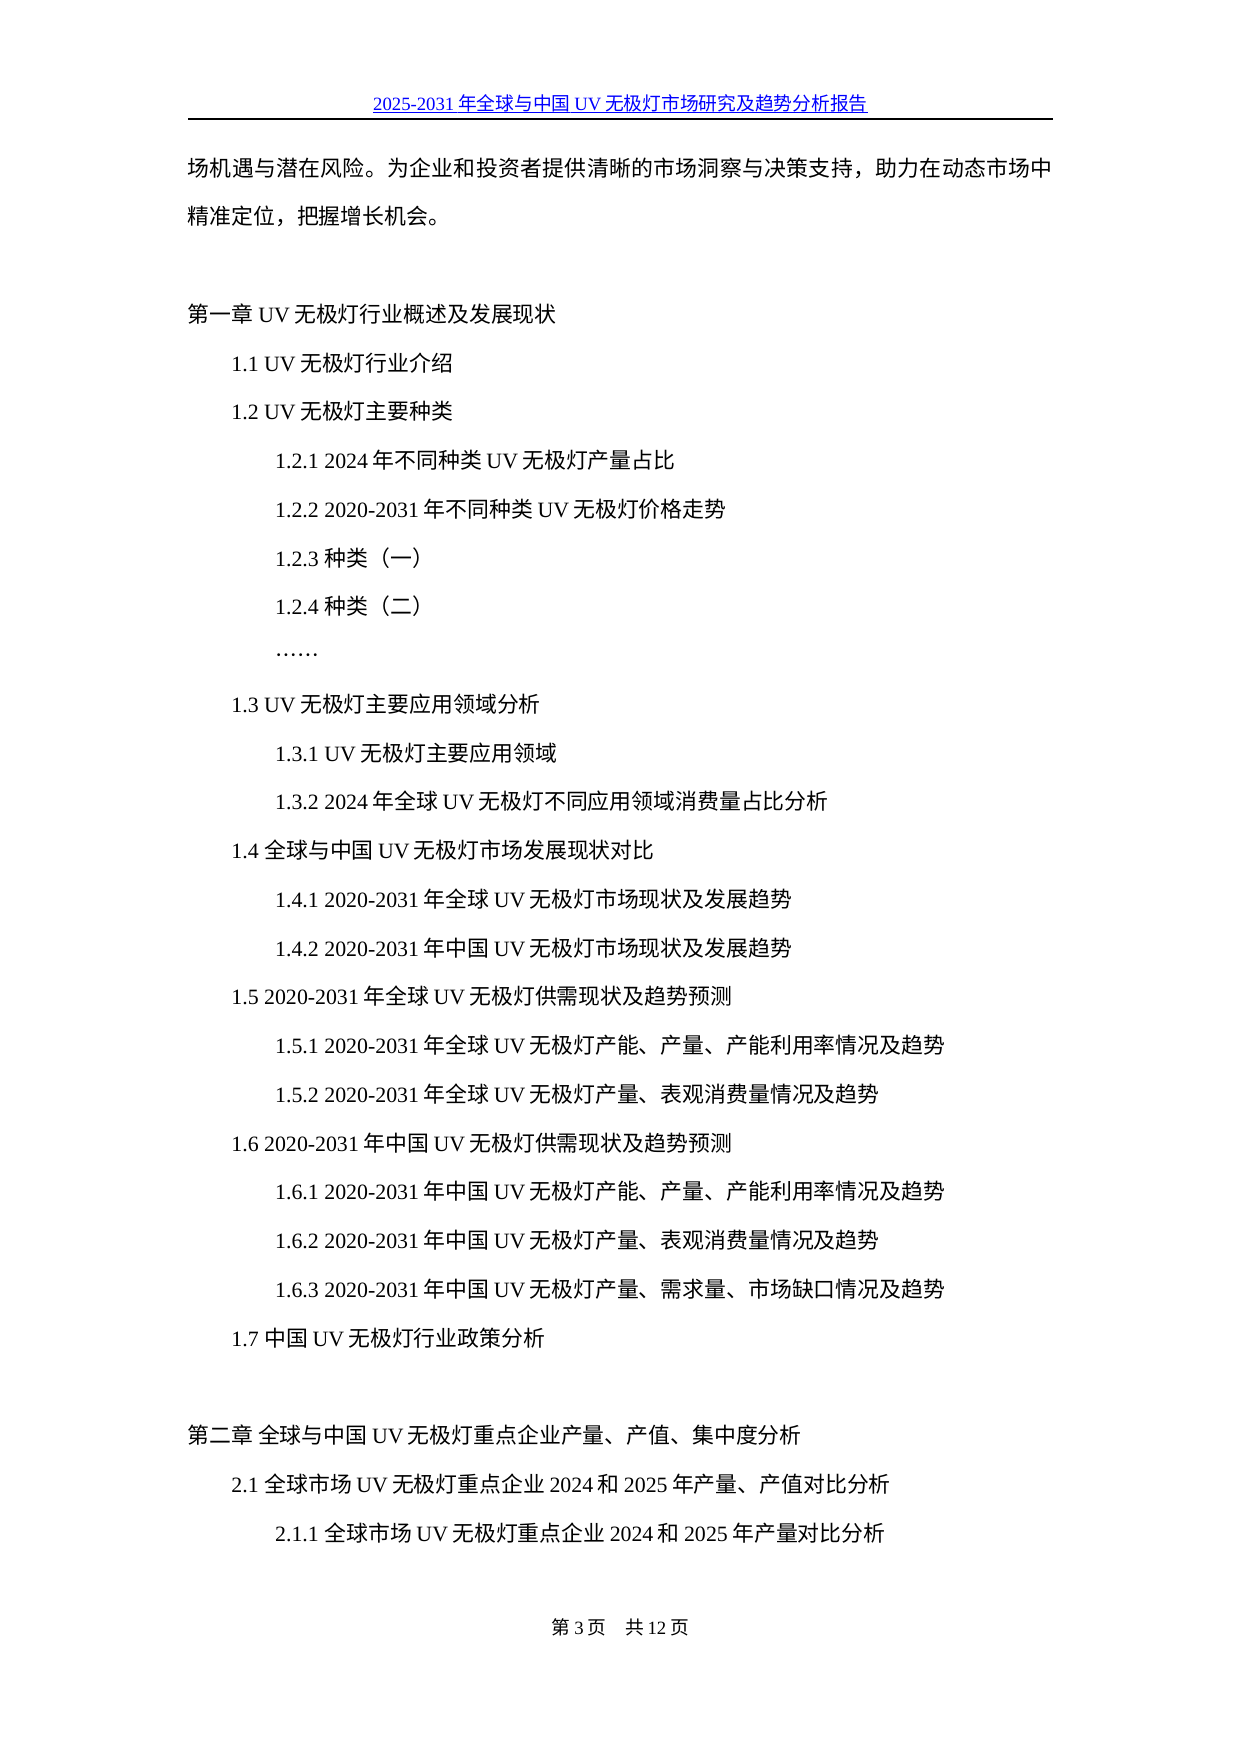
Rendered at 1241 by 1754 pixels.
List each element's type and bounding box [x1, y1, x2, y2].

text [187, 150, 1053, 1548]
